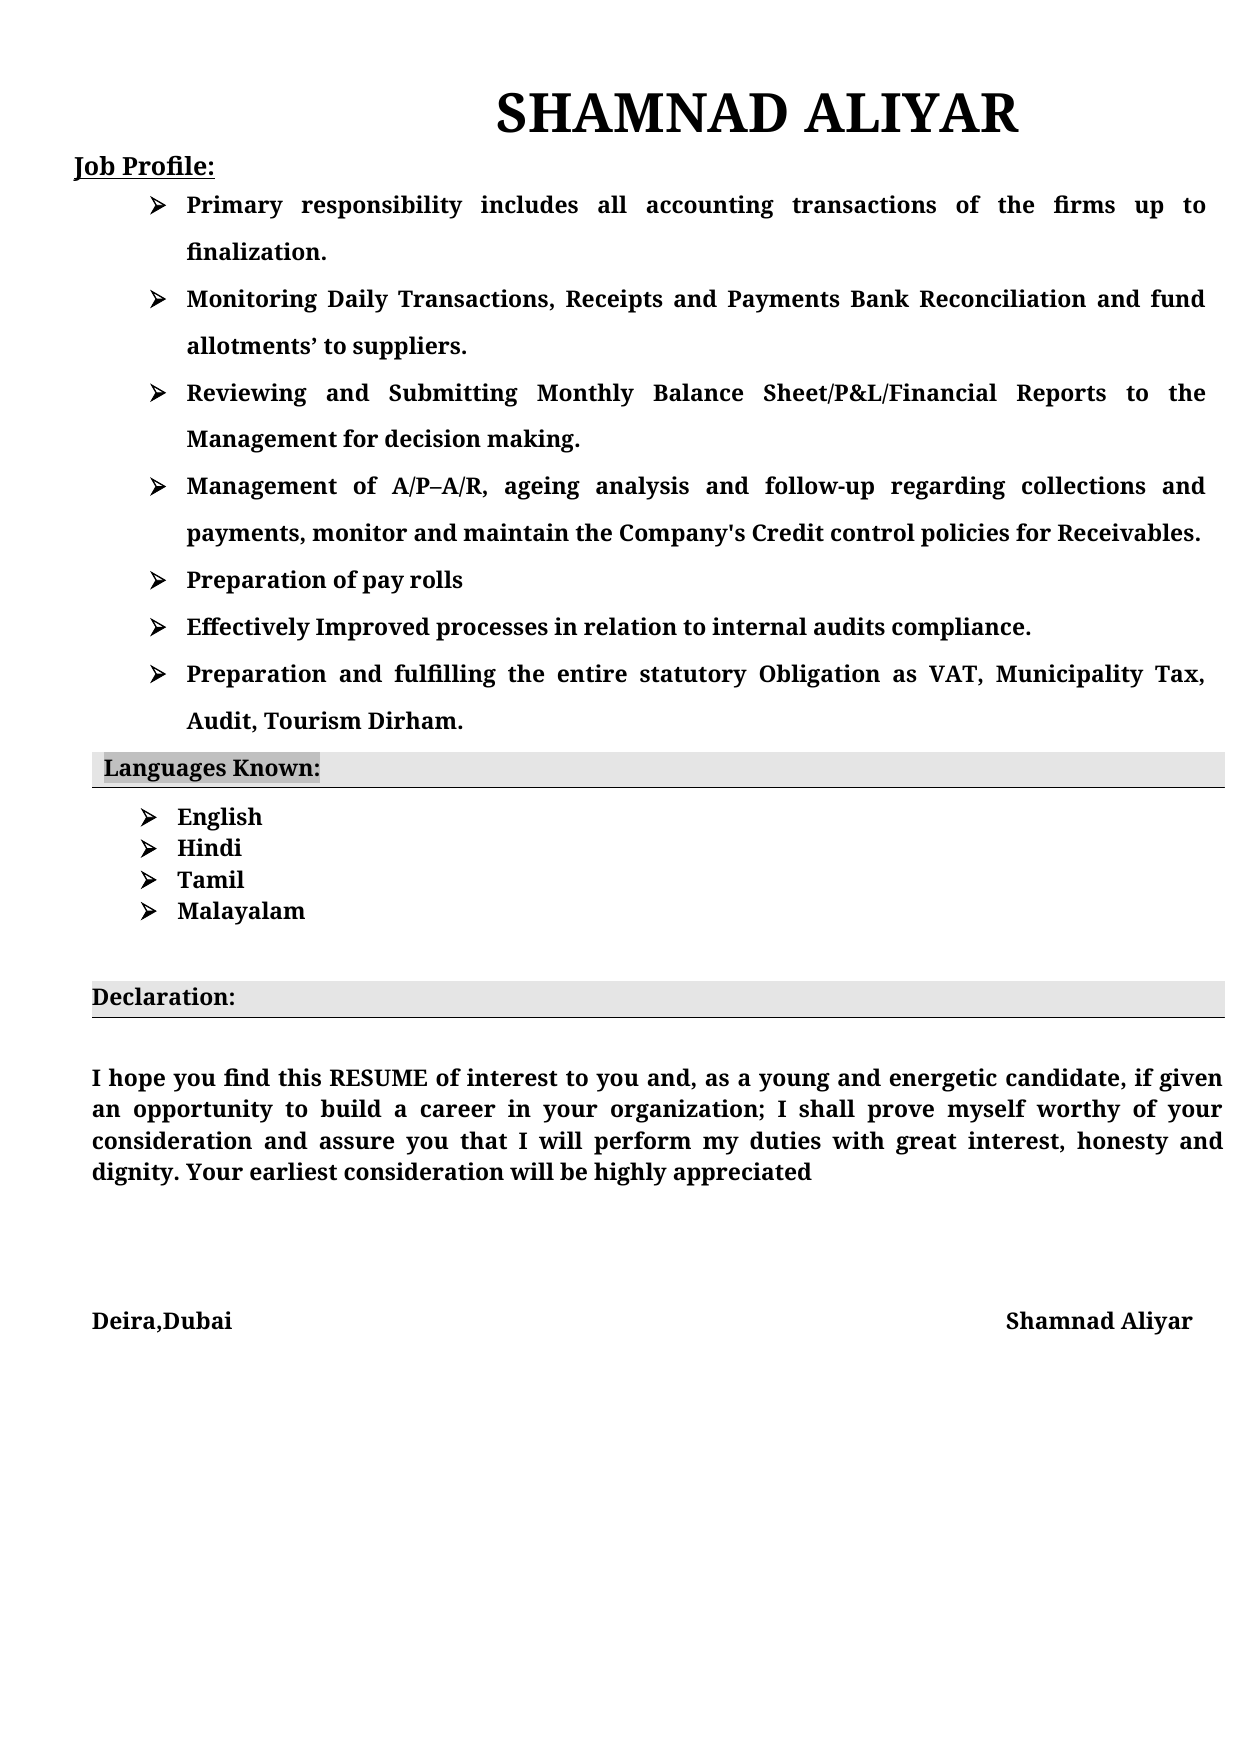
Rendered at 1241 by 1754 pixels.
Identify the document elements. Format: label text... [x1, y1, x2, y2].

table_cell Job Profile: Primary responsibility includes all accounting transactions of the firms up to finalization. Monitoring Daily Transactions, Receipts and Payments Bank Reconciliation and fund allotments’ to suppliers. Reviewing and Submitting Monthly Balance Sheet/P&L/Financial Reports to the Management for decision making. Management of A/P–A/R, ageing analysis and follow-up regarding collections and payments, monitor and maintain the Company's Credit control policies for Receivables. Preparation of pay rolls Effectively Improved processes in relation to internal audits compliance. Preparation and fulfilling the entire statutory Obligation as VAT, Municipality Tax, Audit, Tourism Dirham. [56, 149, 1225, 1558]
